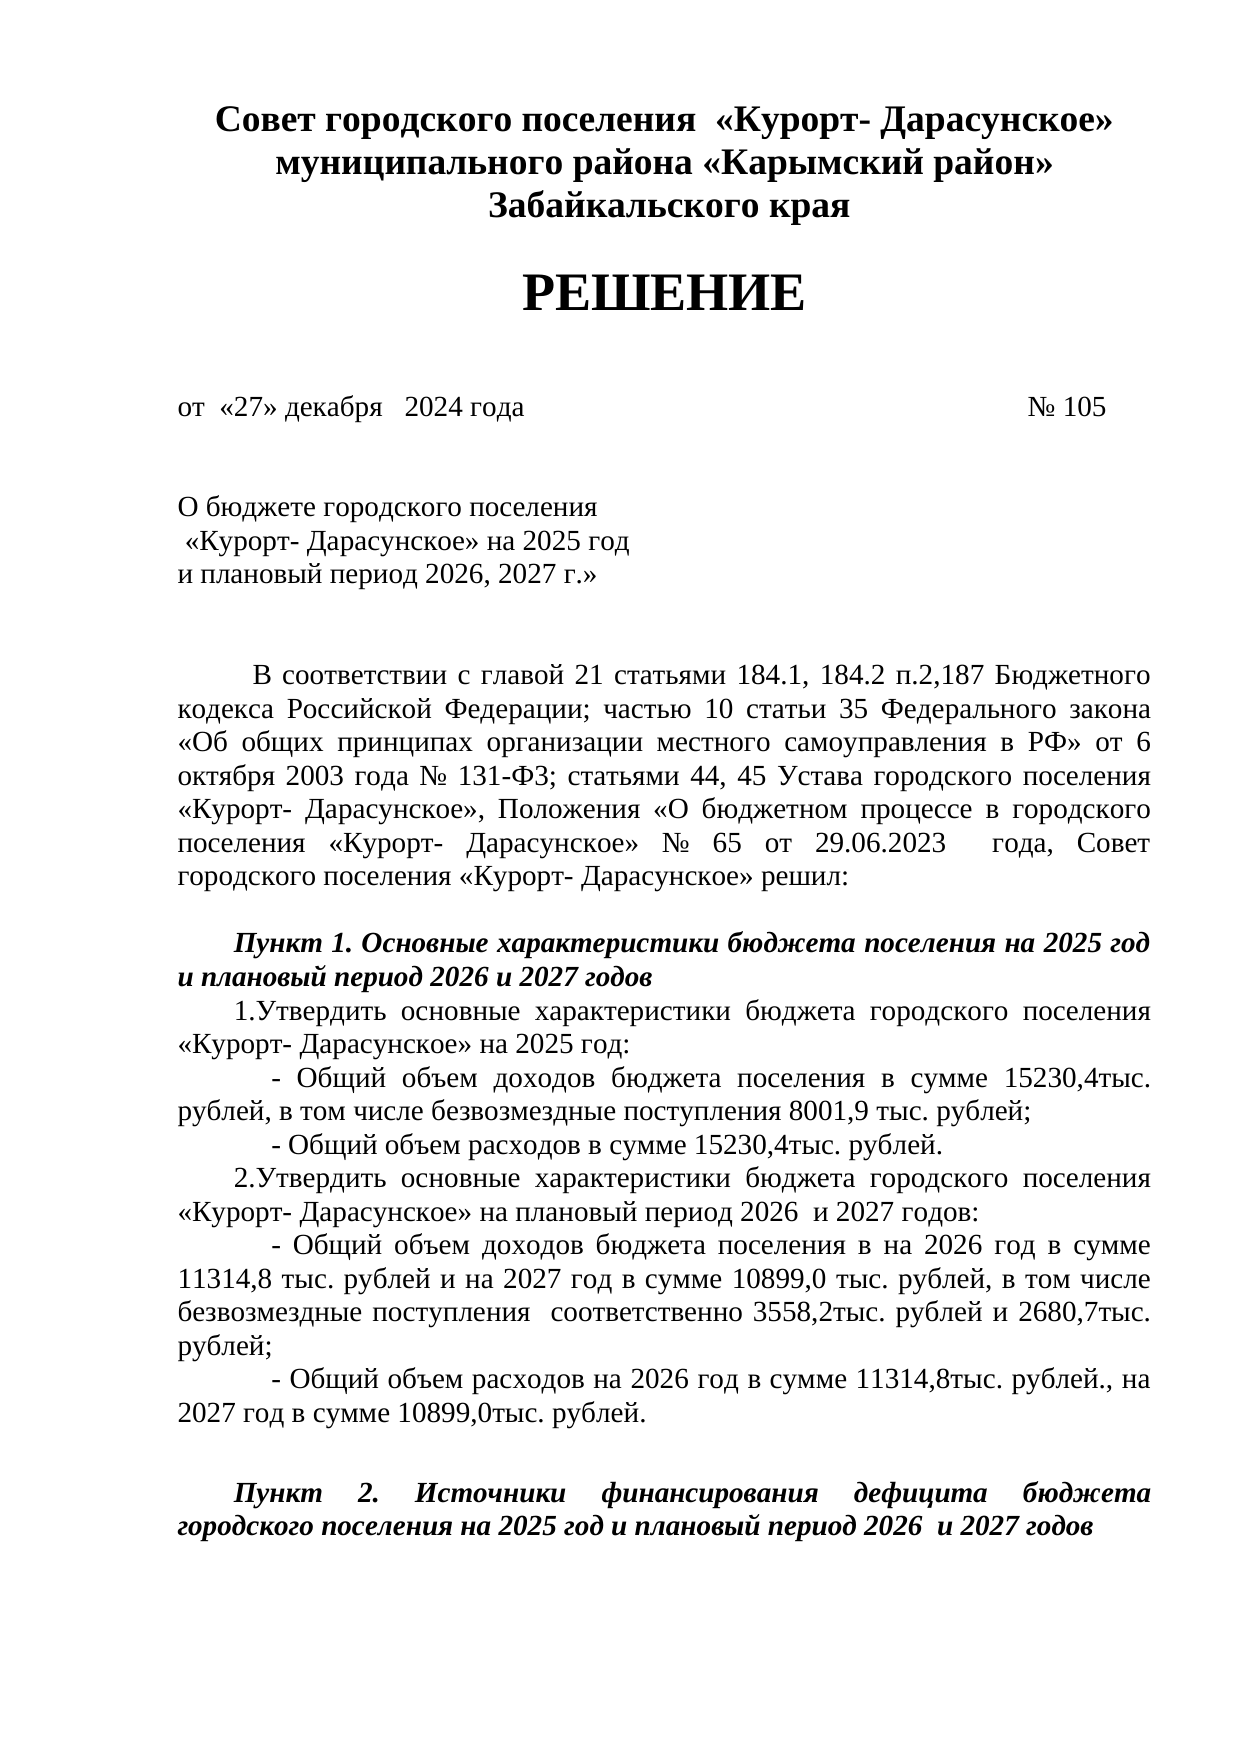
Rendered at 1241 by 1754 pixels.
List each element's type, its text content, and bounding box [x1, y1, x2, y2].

text от «27» декабря 2024 года № 105 [177, 389, 1152, 422]
subtitle Совет городского поселения «Курорт- Дарасунское» [177, 97, 1152, 140]
text - Общий объем расходов на 2026 год в сумме 11314,8тыс. рублей., на 2027 год в сумме 10899,0тыс. рублей. [177, 1362, 1152, 1429]
text - Общий объем доходов бюджета поселения в сумме 15230,4тыс. рублей, в том числе безвозмездные поступления 8001,9 тыс. рублей; [177, 1060, 1152, 1127]
text В соответствии с главой 21 статьями 184.1, 184.2 п.2,187 Бюджетного кодекса Российской Федерации; частью 10 статьи 35 Федерального закона «Об общих принципах организации местного самоуправления в РФ» от 6 октября 2003 года № 131-Ф3; статьями 44, 45 Устава городского поселения «Курорт- Дарасунское», Положения «О бюджетном процессе в городского поселения «Курорт- Дарасунское» № 65 от 29.06.2023 года, Совет городского поселения «Курорт- Дарасунское» решил: [177, 657, 1152, 892]
text - Общий объем доходов бюджета поселения в на 2026 год в сумме 11314,8 тыс. рублей и на 2027 год в сумме 10899,0 тыс. рублей, в том числе безвозмездные поступления соответственно 3558,2тыс. рублей и 2680,7тыс. рублей; [177, 1227, 1152, 1362]
text Пункт 2. Источники финансирования дефицита бюджета городского поселения на 2025 год и плановый период 2026 и 2027 годов [177, 1475, 1152, 1542]
text «Курорт- Дарасунское» на 2025 год [177, 523, 1152, 557]
text О бюджете городского поселения [177, 489, 1152, 523]
text муниципального района «Карымский район» [177, 140, 1152, 183]
text 1.Утвердить основные характеристики бюджета городского поселения «Курорт- Дарасунское» на 2025 год: [177, 993, 1152, 1060]
text Пункт 1. Основные характеристики бюджета поселения на 2025 год и плановый период 2026 и 2027 годов [177, 926, 1152, 993]
text Забайкальского края [177, 183, 1152, 226]
text и плановый период 2026, 2027 г.» [177, 557, 1152, 590]
text - Общий объем расходов в сумме 15230,4тыс. рублей. [177, 1127, 1152, 1160]
subtitle РЕШЕНИЕ [177, 259, 1152, 322]
text 2.Утвердить основные характеристики бюджета городского поселения «Курорт- Дарасунское» на плановый период 2026 и 2027 годов: [177, 1160, 1152, 1227]
